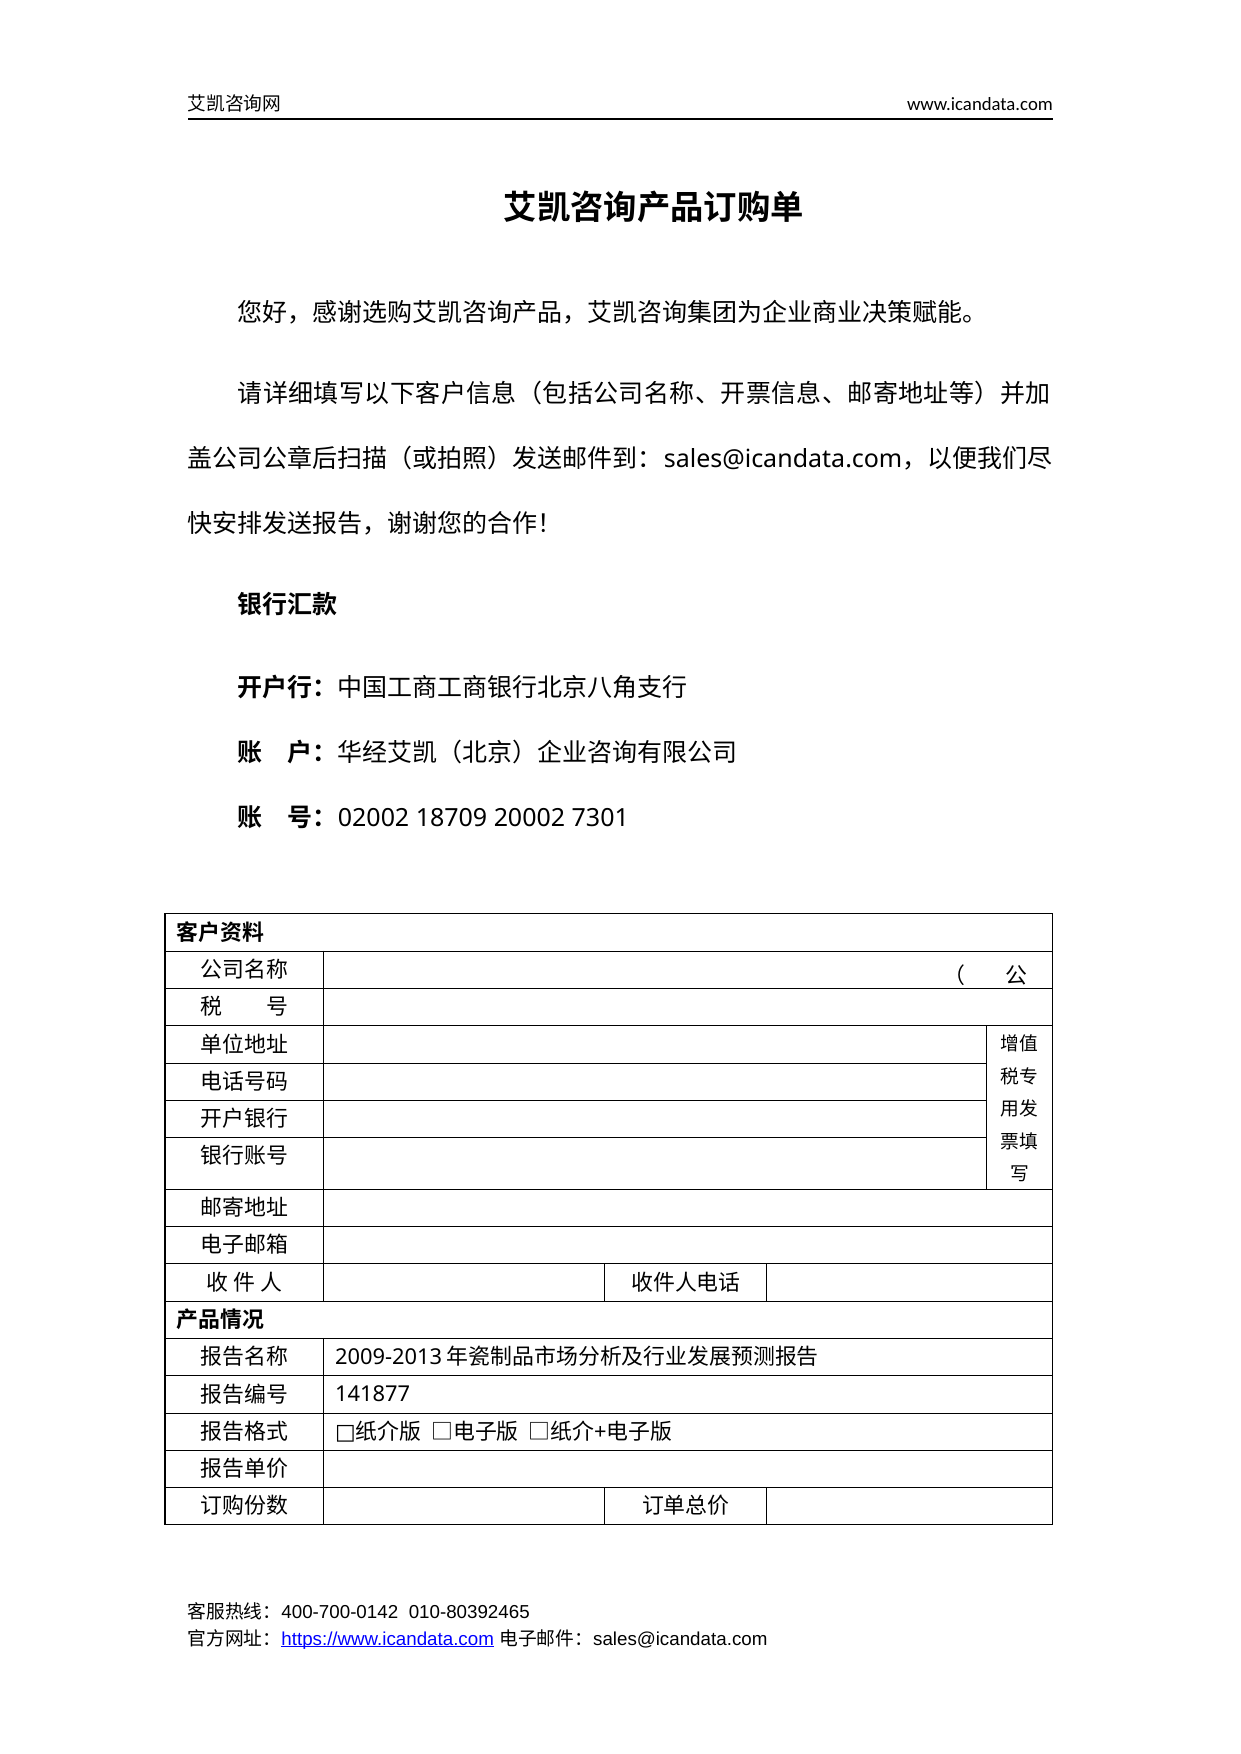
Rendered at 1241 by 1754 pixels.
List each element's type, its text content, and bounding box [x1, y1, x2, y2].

table_cell [324, 1064, 986, 1100]
table_cell 收件人电话 [605, 1264, 766, 1301]
table_cell 产品情况 [166, 1302, 1052, 1338]
table_cell [324, 952, 1052, 988]
table_cell [324, 1488, 604, 1524]
table_cell [767, 1488, 1052, 1524]
table_cell 报告单价 [166, 1451, 323, 1487]
table_cell [324, 1138, 986, 1189]
table_cell 公司名称 [166, 952, 323, 988]
table_header 客户资料 [166, 914, 1052, 951]
table_cell [324, 989, 1052, 1025]
table_cell □纸介版 □电子版 □纸介+电子版 [324, 1414, 1052, 1450]
text 艾凯咨询产品订购单 [187, 172, 1053, 237]
table_cell 141877 [324, 1376, 1052, 1412]
table_cell [324, 1101, 986, 1137]
table_cell 增值税专用发票填写 [987, 1026, 1052, 1189]
table_cell 报告格式 [166, 1414, 323, 1450]
text 开户行：中国工商工商银行北京八角支行 [187, 653, 1053, 718]
table_cell 报告编号 [166, 1376, 323, 1412]
table_cell 邮寄地址 [166, 1190, 323, 1226]
text 请详细填写以下客户信息（包括公司名称、开票信息、邮寄地址等）并加盖公司公章后扫描（或拍照）发送邮件到：sales@icandata.com，以便我们尽快安排发送报告，谢谢您的合作！ [187, 359, 1053, 554]
table_cell [767, 1264, 1052, 1301]
table_cell 税 号 [166, 989, 323, 1025]
table_cell 电子邮箱 [166, 1227, 323, 1263]
table_cell [324, 1227, 1052, 1263]
table_cell 订单总价 [605, 1488, 766, 1524]
text 账 号：02002 18709 20002 7301 [187, 783, 1053, 848]
table_cell [324, 1451, 1052, 1487]
table_cell [324, 1026, 986, 1062]
table_cell 收 件 人 [166, 1264, 323, 1301]
table_cell 银行账号 [166, 1138, 323, 1189]
table_cell 报告名称 [166, 1339, 323, 1375]
text 账 户：华经艾凯（北京）企业咨询有限公司 [187, 718, 1053, 783]
table_cell 单位地址 [166, 1026, 323, 1062]
table_cell [324, 1264, 604, 1301]
text 银行汇款 [187, 570, 1053, 635]
table_cell 订购份数 [166, 1488, 323, 1524]
table_cell [324, 1190, 1052, 1226]
table_cell 开户银行 [166, 1101, 323, 1137]
table_cell 电话号码 [166, 1064, 323, 1100]
table_cell 2009-2013年瓷制品市场分析及行业发展预测报告 [324, 1339, 1052, 1375]
text 您好，感谢选购艾凯咨询产品，艾凯咨询集团为企业商业决策赋能。 [187, 278, 1053, 343]
